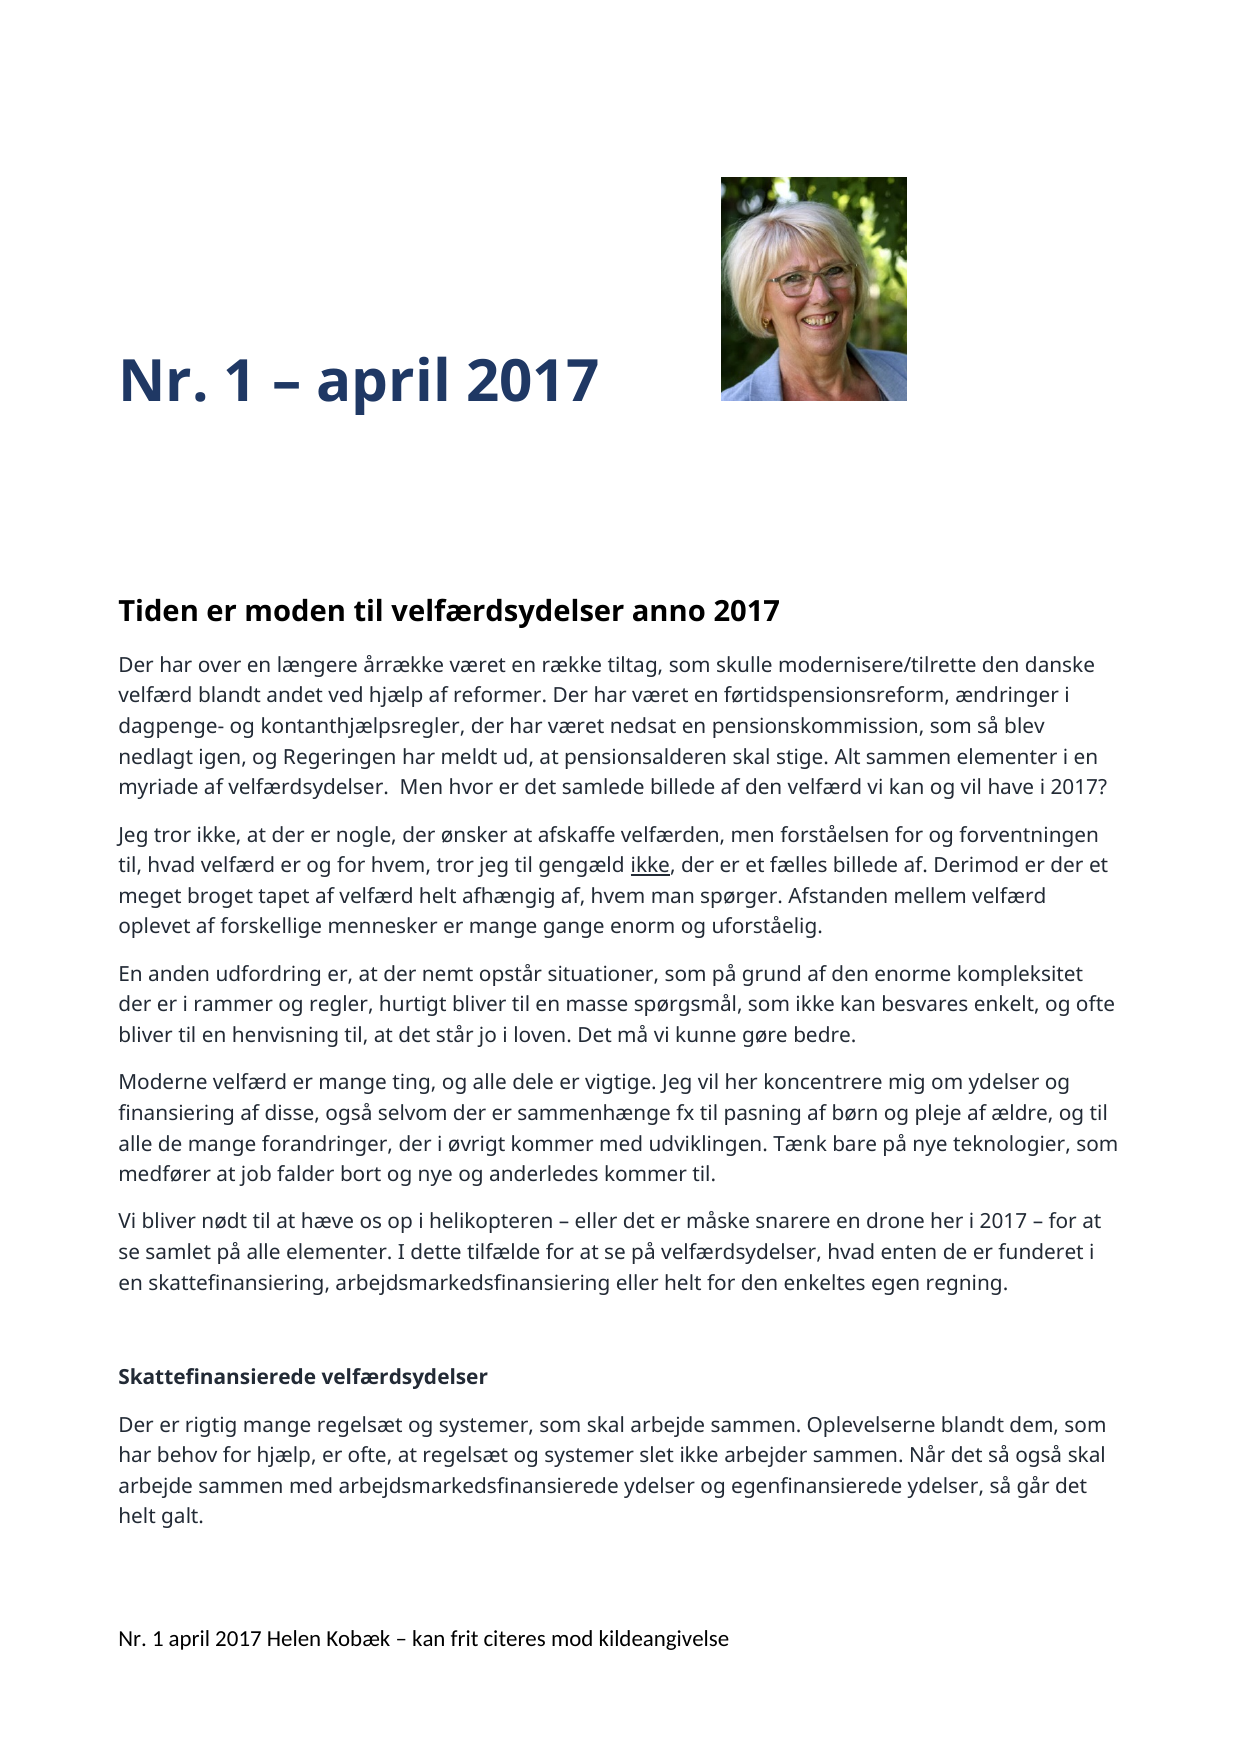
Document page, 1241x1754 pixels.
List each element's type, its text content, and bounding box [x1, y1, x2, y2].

text Nr. 1 – april 2017 [118, 177, 1122, 418]
text En anden udfordring er, at der nemt opstår situationer, som på grund af den enorme kompleksitet der er i rammer og regler, hurtigt bliver til en masse spørgsmål, som ikke kan besvares enkelt, og ofte bliver til en henvisning til, at det står jo i loven. Det må vi kunne gøre bedre. [118, 959, 1122, 1048]
text Jeg tror ikke, at der er nogle, der ønsker at afskaffe velfærden, men forståelsen for og forventningen til, hvad velfærd er og for hvem, tror jeg til gengæld ikke, der er et fælles billede af. Derimod er der et meget broget tapet af velfærd helt afhængig af, hvem man spørger. Afstanden mellem velfærd oplevet af forskellige mennesker er mange gange enorm og uforståelig. [118, 820, 1122, 940]
text Der er rigtig mange regelsæt og systemer, som skal arbejde sammen. Oplevelserne blandt dem, som har behov for hjælp, er ofte, at regelsæt og systemer slet ikke arbejder sammen. Når det så også skal arbejde sammen med arbejdsmarkedsfinansierede ydelser og egenfinansierede ydelser, så går det helt galt. [118, 1410, 1122, 1530]
text Tiden er moden til velfærdsydelser anno 2017 [118, 590, 1122, 630]
text Moderne velfærd er mange ting, og alle dele er vigtige. Jeg vil her koncentrere mig om ydelser og finansiering af disse, også selvom der er sammenhænge fx til pasning af børn og pleje af ældre, og til alle de mange forandringer, der i øvrigt kommer med udviklingen. Tænk bare på nye teknologier, som medfører at job falder bort og nye og anderledes kommer til. [118, 1067, 1122, 1188]
text Vi bliver nødt til at hæve os op i helikopteren – eller det er måske snarere en drone her i 2017 – for at se samlet på alle elementer. I dette tilfælde for at se på velfærdsydelser, hvad enten de er funderet i en skattefinansiering, arbejdsmarkedsfinansiering eller helt for den enkeltes egen regning. [118, 1207, 1122, 1296]
text Der har over en længere årrække været en række tiltag, som skulle modernisere/tilrette den danske velfærd blandt andet ved hjælp af reformer. Der har været en førtidspensionsreform, ændringer i dagpenge- og kontanthjælpsregler, der har været nedsat en pensionskommission, som så blev nedlagt igen, og Regeringen har meldt ud, at pensionsalderen skal stige. Alt sammen elementer i en myriade af velfærdsydelser. Men hvor er det samlede billede af den velfærd vi kan og vil have i 2017? [118, 650, 1122, 801]
picture [721, 177, 907, 401]
text Skattefinansierede velfærdsydelser [118, 1362, 1122, 1391]
